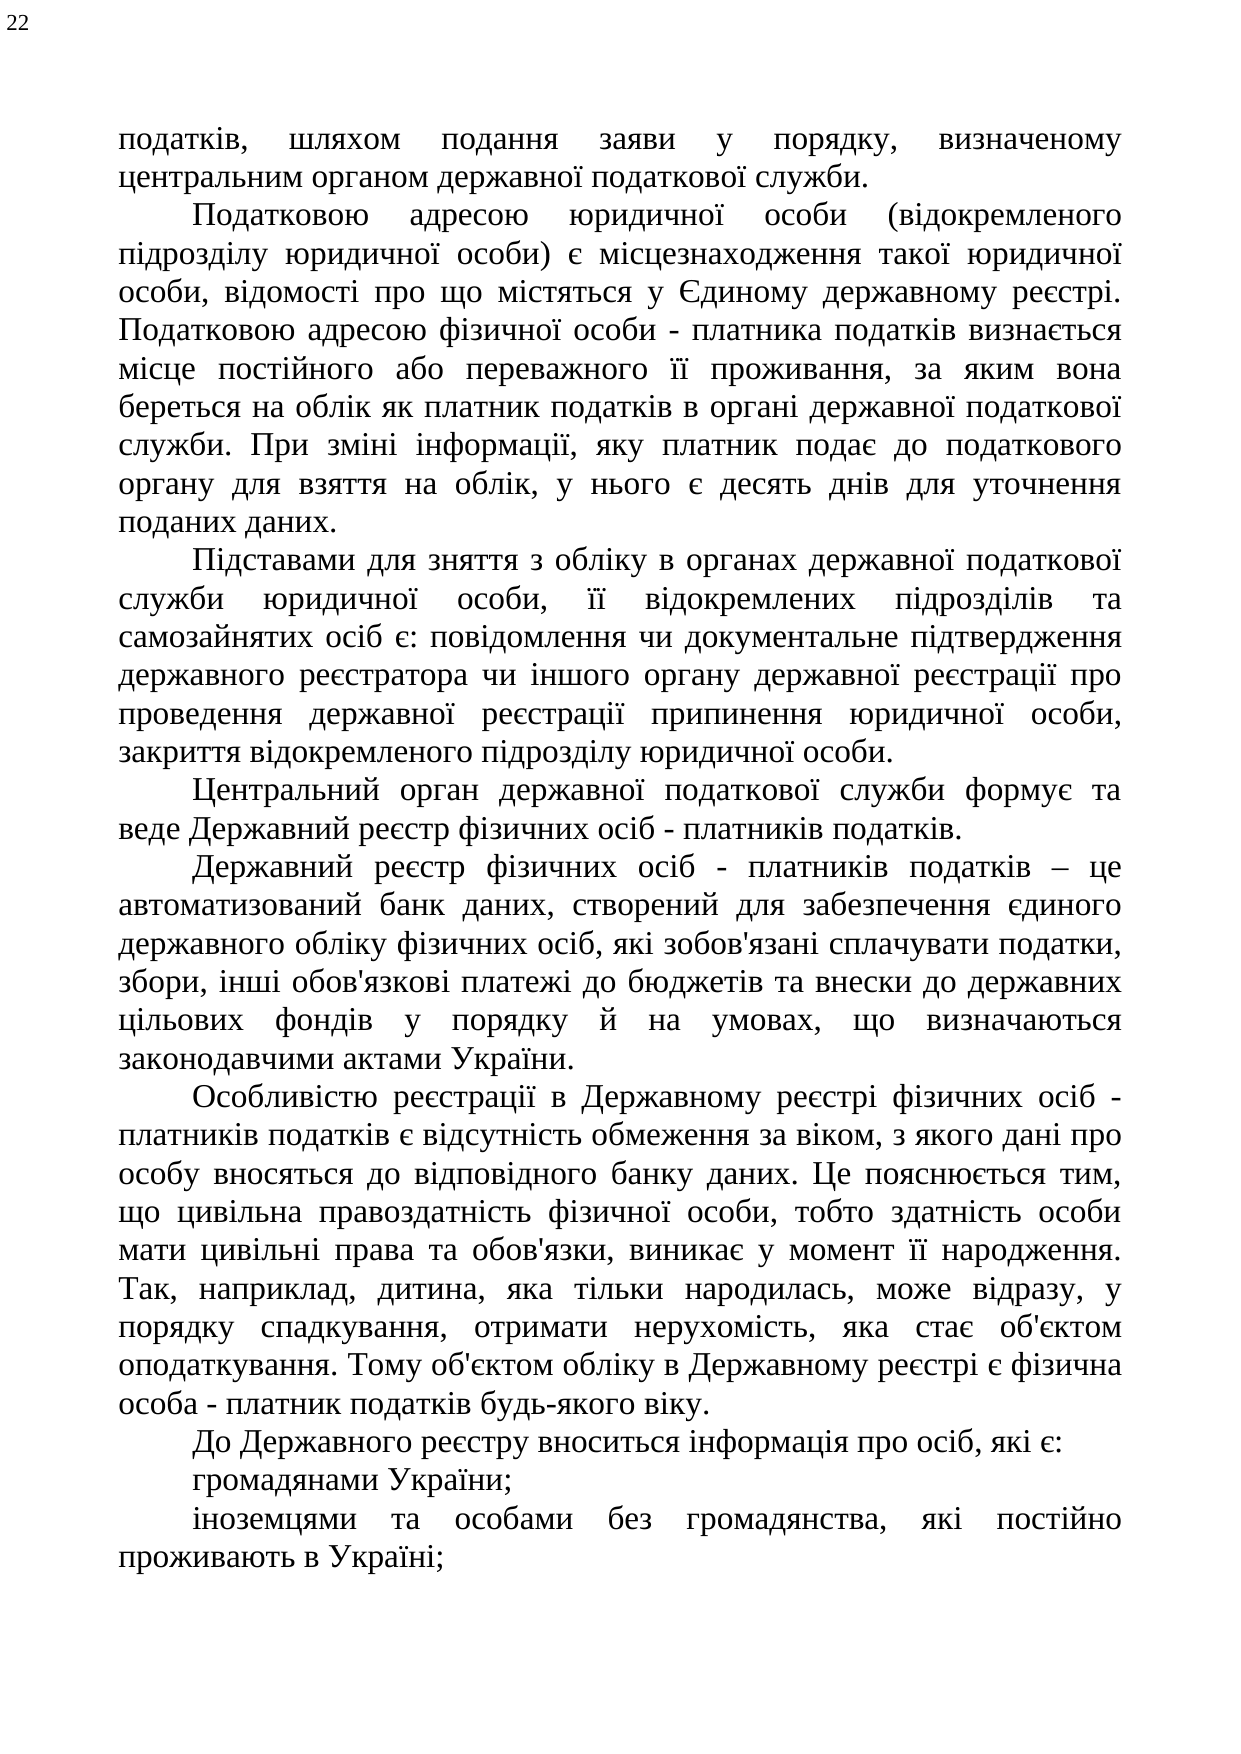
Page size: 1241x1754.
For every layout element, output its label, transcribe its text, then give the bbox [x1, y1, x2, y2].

text Підставами для зняття з обліку в органах державної податкової служби юридичної особи, її відокремлених підрозділів та самозайнятих осіб є: повідомлення чи документальне підтвердження державного реєстратора чи іншого органу державної реєстрації про проведення державної реєстрації припинення юридичної особи, закриття відокремленого підрозділу юридичної особи. [118, 540, 1123, 770]
text Державний реєстр фізичних осіб - платників податків – це автоматизований банк даних, створений для забезпечення єдиного державного обліку фізичних осіб, які зобов'язані сплачувати податки, збори, інші обов'язкові платежі до бюджетів та внески до державних цільових фондів у порядку й на умовах, що визначаються законодавчими актами України. [118, 846, 1123, 1076]
text До Державного реєстру вноситься інформація про осіб, які є: громадянами України; [192, 1421, 1064, 1498]
text Податковою адресою юридичної особи (відокремленого підрозділу юридичної особи) є місцезнаходження такої юридичної особи, відомості про що містяться у Єдиному державному реєстрі. Податковою адресою фізичної особи - платника податків визнається місце постійного або переважного її проживання, за яким вона береться на облік як платник податків в органі державної податкової служби. При зміні інформації, яку платник подає до податкового органу для взяття на облік, у нього є десять днів для уточнення поданих даних. [118, 195, 1123, 540]
text податків, шляхом подання заяви у порядку, визначеному центральним органом державної податкової служби. [118, 118, 1122, 195]
text іноземцями та особами без громадянства, які постійно проживають в Україні; [118, 1498, 1122, 1575]
text Особливістю реєстрації в Державному реєстрі фізичних осіб - платників податків є відсутність обмеження за віком, з якого дані про особу вносяться до відповідного банку даних. Це пояснюється тим, що цивільна правоздатність фізичної особи, тобто здатність особи мати цивільні права та обов'язки, виникає у момент її народження. Так, наприклад, дитина, яка тільки народилась, може відразу, у порядку спадкування, отримати нерухомість, яка стає об'єктом оподаткування. Тому об'єктом обліку в Державному реєстрі є фізична особа - платник податків будь-якого віку. [118, 1076, 1123, 1421]
text Центральний орган державної податкової служби формує та веде Державний реєстр фізичних осіб - платників податків. [118, 770, 1122, 846]
